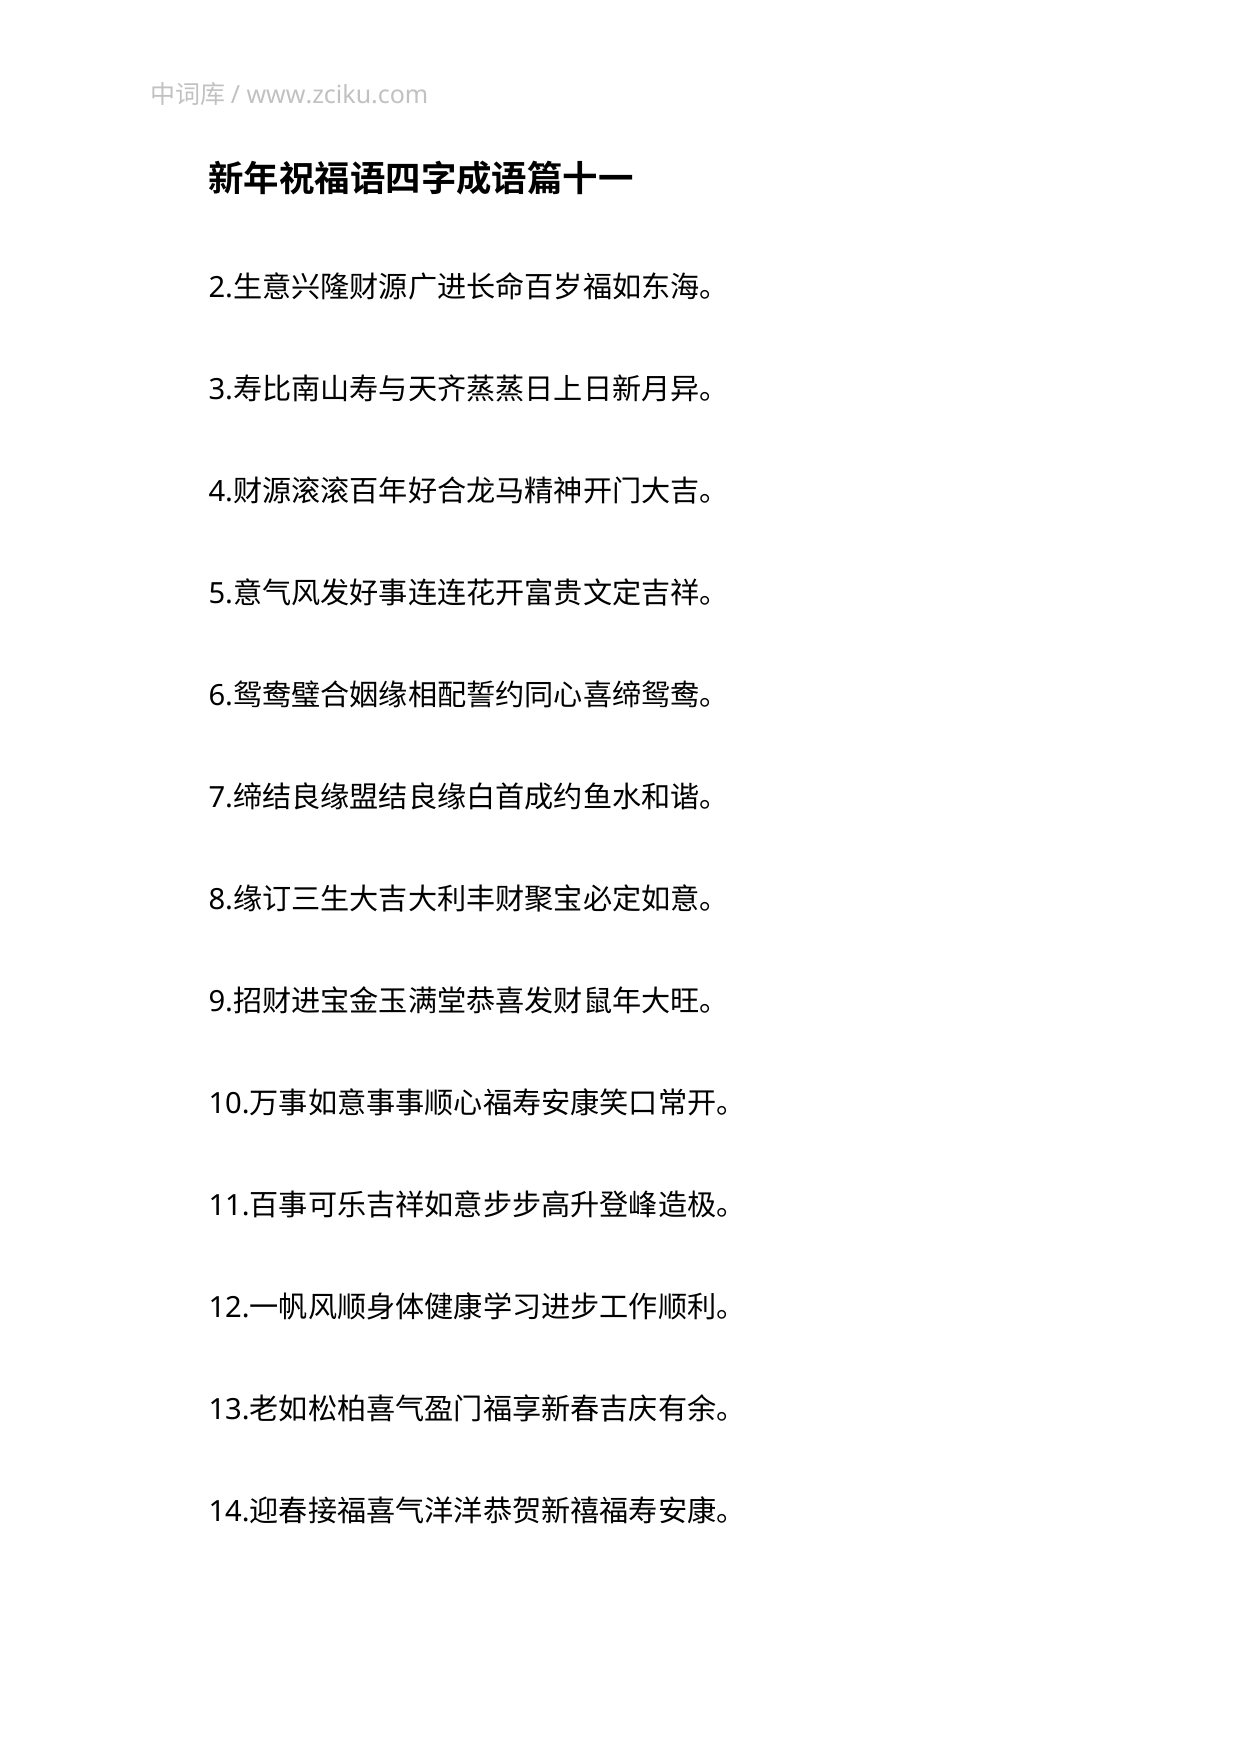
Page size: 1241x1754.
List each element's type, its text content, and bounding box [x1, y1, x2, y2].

text 4.财源滚滚百年好合龙马精神开门大吉。 [150, 467, 1090, 510]
text 14.迎春接福喜气洋洋恭贺新禧福寿安康。 [150, 1487, 1090, 1529]
text 8.缘订三生大吉大利丰财聚宝必定如意。 [150, 875, 1090, 918]
text 新年祝福语四字成语篇十一 [150, 150, 1090, 201]
text 12.一帆风顺身体健康学习进步工作顺利。 [150, 1283, 1090, 1326]
text 10.万事如意事事顺心福寿安康笑口常开。 [150, 1079, 1090, 1122]
text 7.缔结良缘盟结良缘白首成约鱼水和谐。 [150, 773, 1090, 816]
text 6.鸳鸯璧合姻缘相配誓约同心喜缔鸳鸯。 [150, 671, 1090, 714]
text 5.意气风发好事连连花开富贵文定吉祥。 [150, 569, 1090, 612]
text 3.寿比南山寿与天齐蒸蒸日上日新月异。 [150, 365, 1090, 408]
text 11.百事可乐吉祥如意步步高升登峰造极。 [150, 1181, 1090, 1224]
text 9.招财进宝金玉满堂恭喜发财鼠年大旺。 [150, 977, 1090, 1020]
text 2.生意兴隆财源广进长命百岁福如东海。 [150, 263, 1090, 306]
text 13.老如松柏喜气盈门福享新春吉庆有余。 [150, 1385, 1090, 1428]
